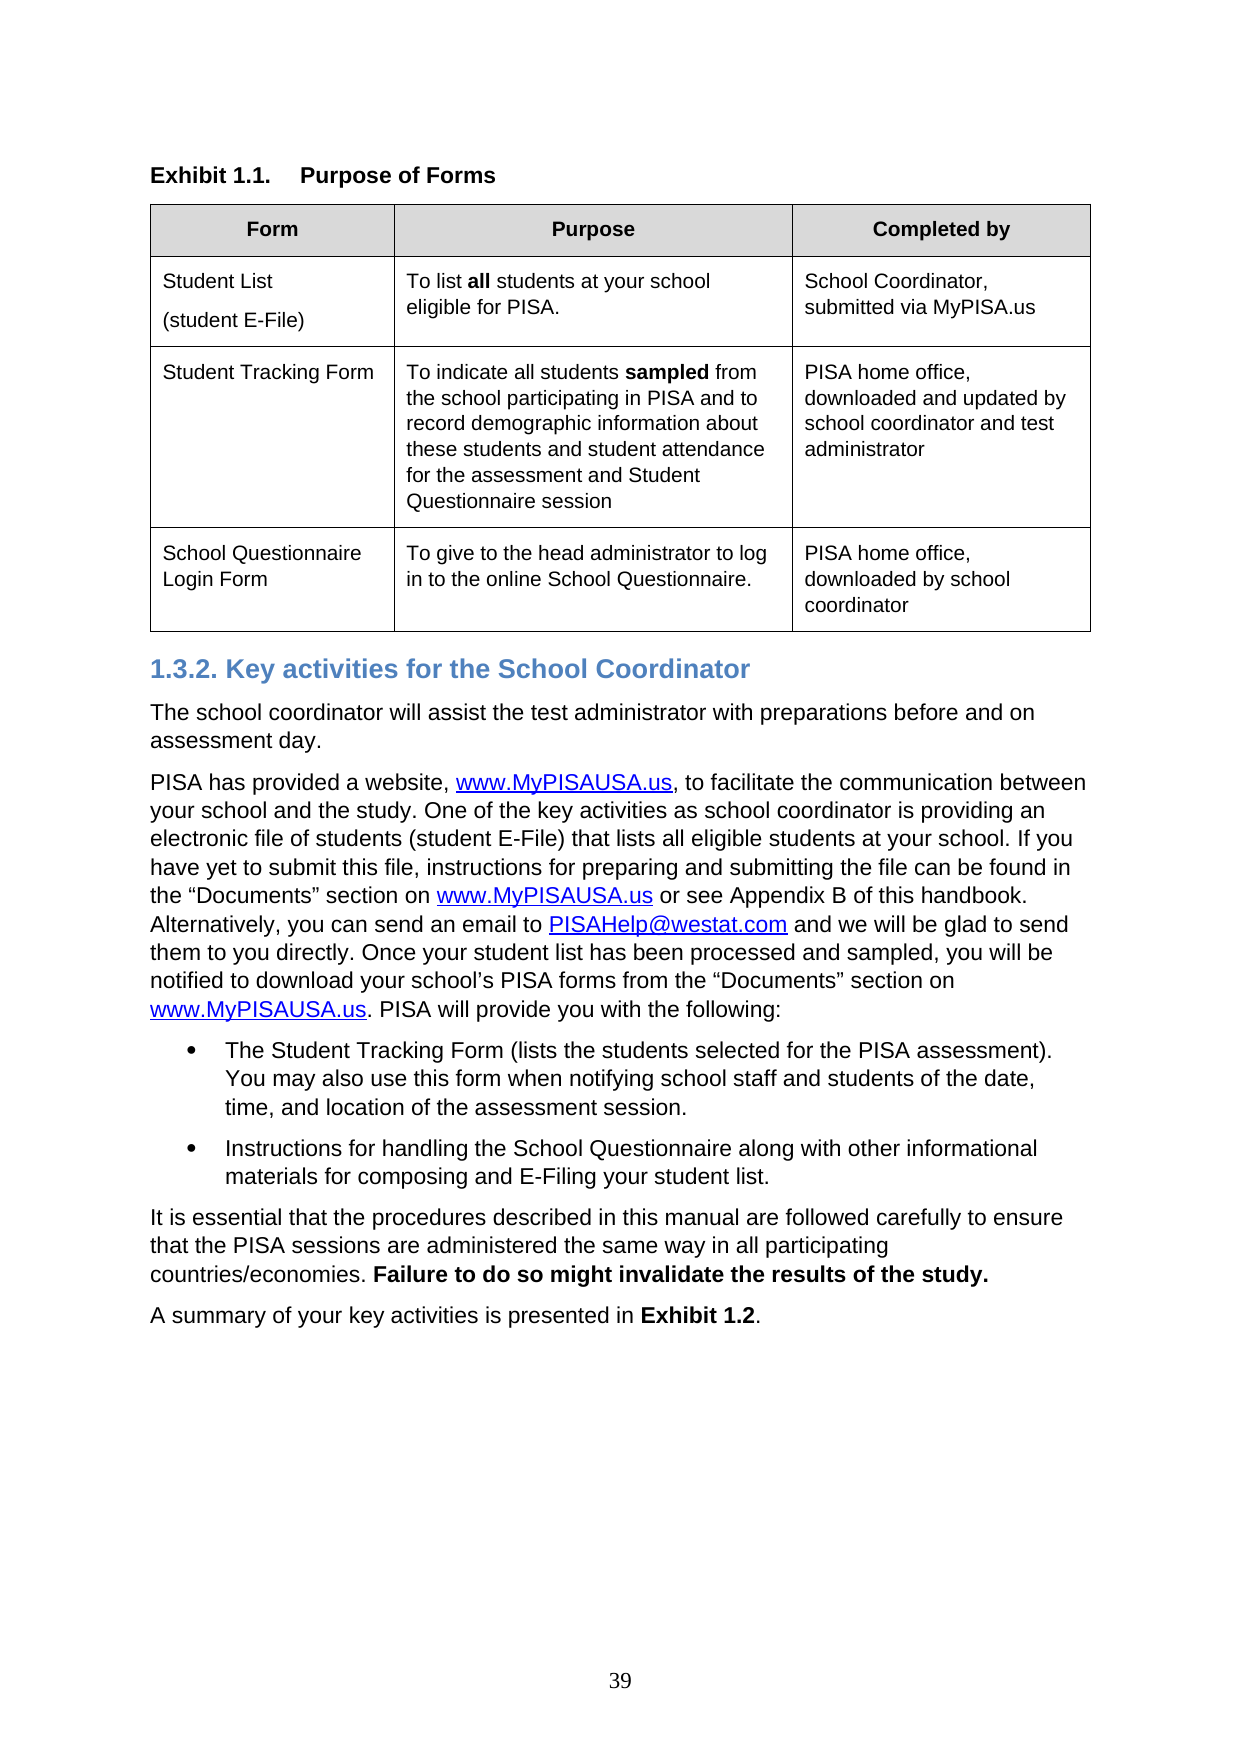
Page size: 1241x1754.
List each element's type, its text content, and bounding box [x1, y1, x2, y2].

text PISA has provided a website, www.MyPISAUSA.us, to facilitate the communication between your school and the study. One of the key activities as school coordinator is providing an electronic file of students (student E-File) that lists all eligible students at your school. If you have yet to submit this file, instructions for preparing and submitting the file can be found in the “Documents” section on www.MyPISAUSA.us or see Appendix B of this handbook. Alternatively, you can send an email to PISAHelp@westat.com and we will be glad to send them to you directly. Once your student list has been processed and sampled, you will be notified to download your school’s PISA forms from the “Documents” section on www.MyPISAUSA.us. PISA will provide you with the following: [150, 768, 1090, 1022]
table_header Form [151, 205, 394, 256]
table_cell School Questionnaire Login Form [151, 528, 394, 631]
text 1.3.2. Key activities for the School Coordinator [150, 653, 1090, 684]
list The Student Tracking Form (lists the students selected for the PISA assessment). You may also use this form when notifying school staff and students of the date, time, and location of the assessment session. [187, 1037, 1090, 1120]
table_cell To indicate all students sampled from the school participating in PISA and to record demographic information about these students and student attendance for the assessment and Student Questionnaire session [395, 347, 792, 527]
list Instructions for handling the School Questionnaire along with other informational materials for composing and E-Filing your student list. [187, 1135, 1090, 1189]
table_cell Student List (student E-File) [151, 257, 394, 346]
table_cell Student Tracking Form [151, 347, 394, 527]
table_cell To list all students at your school eligible for PISA. [395, 257, 792, 346]
text The school coordinator will assist the test administrator with preparations before and on assessment day. [150, 699, 1090, 754]
table_cell To give to the head administrator to log in to the online School Questionnaire. [395, 528, 792, 631]
table_cell PISA home office, downloaded and updated by school coordinator and test administrator [793, 347, 1090, 527]
table_header Purpose [395, 205, 792, 256]
table_header Completed by [793, 205, 1090, 256]
text It is essential that the procedures described in this manual are followed carefully to ensure that the PISA sessions are administered the same way in all participating countries/economies. Failure to do so might invalidate the results of the study. [150, 1204, 1090, 1287]
text A summary of your key activities is presented in Exhibit 1.2. [150, 1302, 1090, 1328]
text Exhibit 1.1. Purpose of Forms [150, 162, 1090, 189]
table_cell PISA home office, downloaded by school coordinator [793, 528, 1090, 631]
table_cell School Coordinator, submitted via MyPISA.us [793, 257, 1090, 346]
